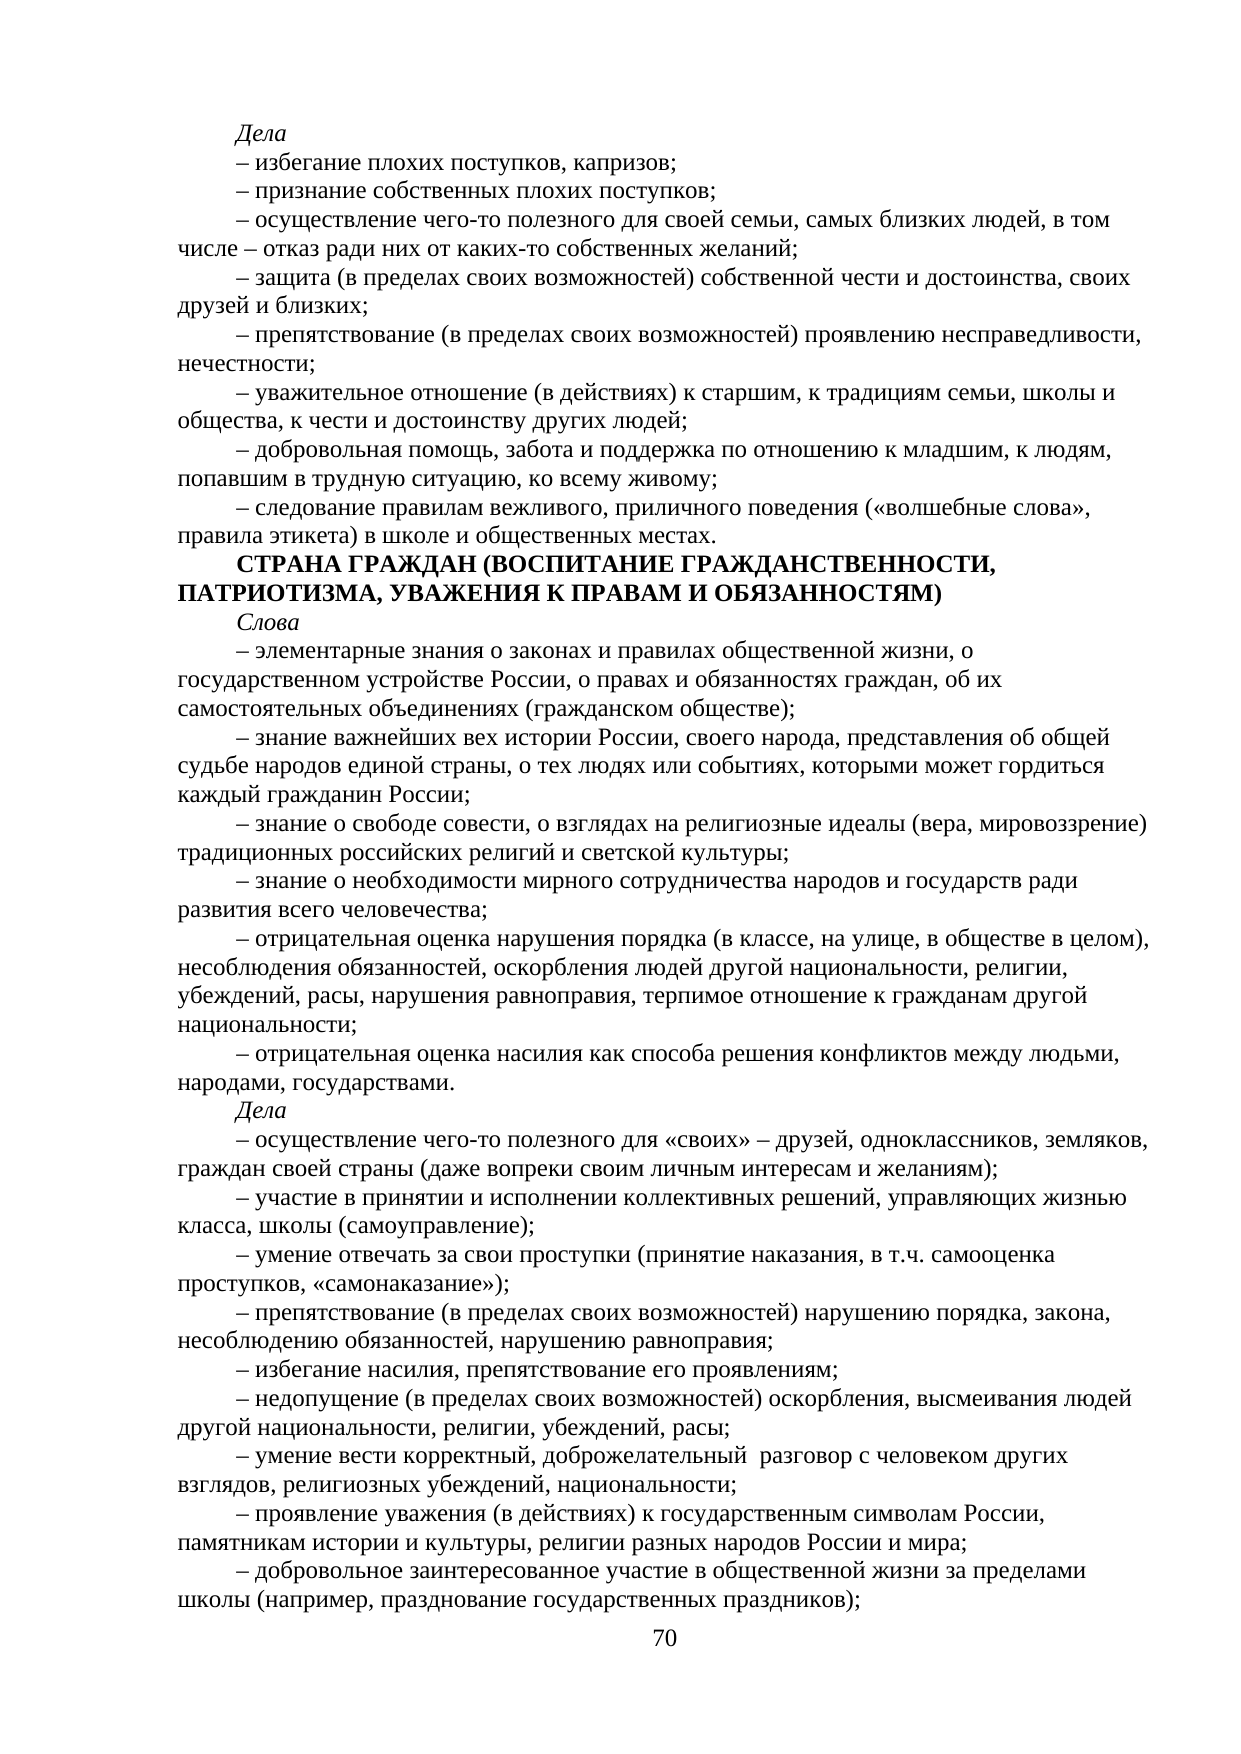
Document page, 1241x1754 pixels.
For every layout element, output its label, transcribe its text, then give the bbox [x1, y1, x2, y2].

text – следование правилам вежливого, приличного поведения («волшебные слова», правила этикета) в школе и общественных местах. [177, 492, 1152, 549]
text – умение вести корректный, доброжелательный разговор с человеком других взглядов, религиозных убеждений, национальности; [177, 1441, 1152, 1498]
text – отрицательная оценка нарушения порядка (в классе, на улице, в обществе в целом), несоблюдения обязанностей, оскорбления людей другой национальности, религии, убеждений, расы, нарушения равноправия, терпимое отношение к гражданам другой национальности; [177, 923, 1152, 1038]
text – уважительное отношение (в действиях) к старшим, к традициям семьи, школы и общества, к чести и достоинству других людей; [177, 377, 1152, 434]
text – проявление уважения (в действиях) к государственным символам России, памятникам истории и культуры, религии разных народов России и мира; [177, 1498, 1152, 1556]
text Дела [177, 118, 1152, 147]
text – умение отвечать за свои проступки (принятие наказания, в т.ч. самооценка проступков, «самонаказание»); [177, 1239, 1152, 1297]
text – недопущение (в пределах своих возможностей) оскорбления, высмеивания людей другой национальности, религии, убеждений, расы; [177, 1383, 1152, 1441]
text – избегание насилия, препятствование его проявлениям; [177, 1354, 1152, 1383]
text – признание собственных плохих поступков; [177, 176, 1152, 204]
text Дела [177, 1096, 1152, 1124]
text – знание важнейших вех истории России, своего народа, представления об общей судьбе народов единой страны, о тех людях или событиях, которыми может гордиться каждый гражданин России; [177, 722, 1152, 808]
text – осуществление чего-то полезного для своей семьи, самых близких людей, в том числе – отказ ради них от каких-то собственных желаний; [177, 204, 1152, 262]
text – осуществление чего-то полезного для «своих» – друзей, одноклассников, земляков, граждан своей страны (даже вопреки своим личным интересам и желаниям); [177, 1124, 1152, 1182]
text – избегание плохих поступков, капризов; [177, 147, 1152, 176]
text – отрицательная оценка насилия как способа решения конфликтов между людьми, народами, государствами. [177, 1038, 1152, 1096]
text – защита (в пределах своих возможностей) собственной чести и достоинства, своих друзей и близких; [177, 262, 1152, 319]
text – знание о свободе совести, о взглядах на религиозные идеалы (вера, мировоззрение) традиционных российских религий и светской культуры; [177, 808, 1152, 866]
text Слова [177, 607, 1152, 636]
text – добровольное заинтересованное участие в общественной жизни за пределами школы (например, празднование государственных праздников); [177, 1556, 1152, 1613]
text – препятствование (в пределах своих возможностей) нарушению порядка, закона, несоблюдению обязанностей, нарушению равноправия; [177, 1297, 1152, 1354]
text – участие в принятии и исполнении коллективных решений, управляющих жизнью класса, школы (самоуправление); [177, 1182, 1152, 1239]
text – добровольная помощь, забота и поддержка по отношению к младшим, к людям, попавшим в трудную ситуацию, ко всему живому; [177, 434, 1152, 492]
text – элементарные знания о законах и правилах общественной жизни, о государственном устройстве России, о правах и обязанностях граждан, об их самостоятельных объединениях (гражданском обществе); [177, 636, 1152, 722]
text – знание о необходимости мирного сотрудничества народов и государств ради развития всего человечества; [177, 866, 1152, 923]
text СТРАНА ГРАЖДАН (ВОСПИТАНИЕ ГРАЖДАНСТВЕННОСТИ, ПАТРИОТИЗМА, УВАЖЕНИЯ К ПРАВАМ И ОБЯЗАННОСТЯМ) [177, 549, 1152, 607]
text – препятствование (в пределах своих возможностей) проявлению несправедливости, нечестности; [177, 319, 1152, 377]
